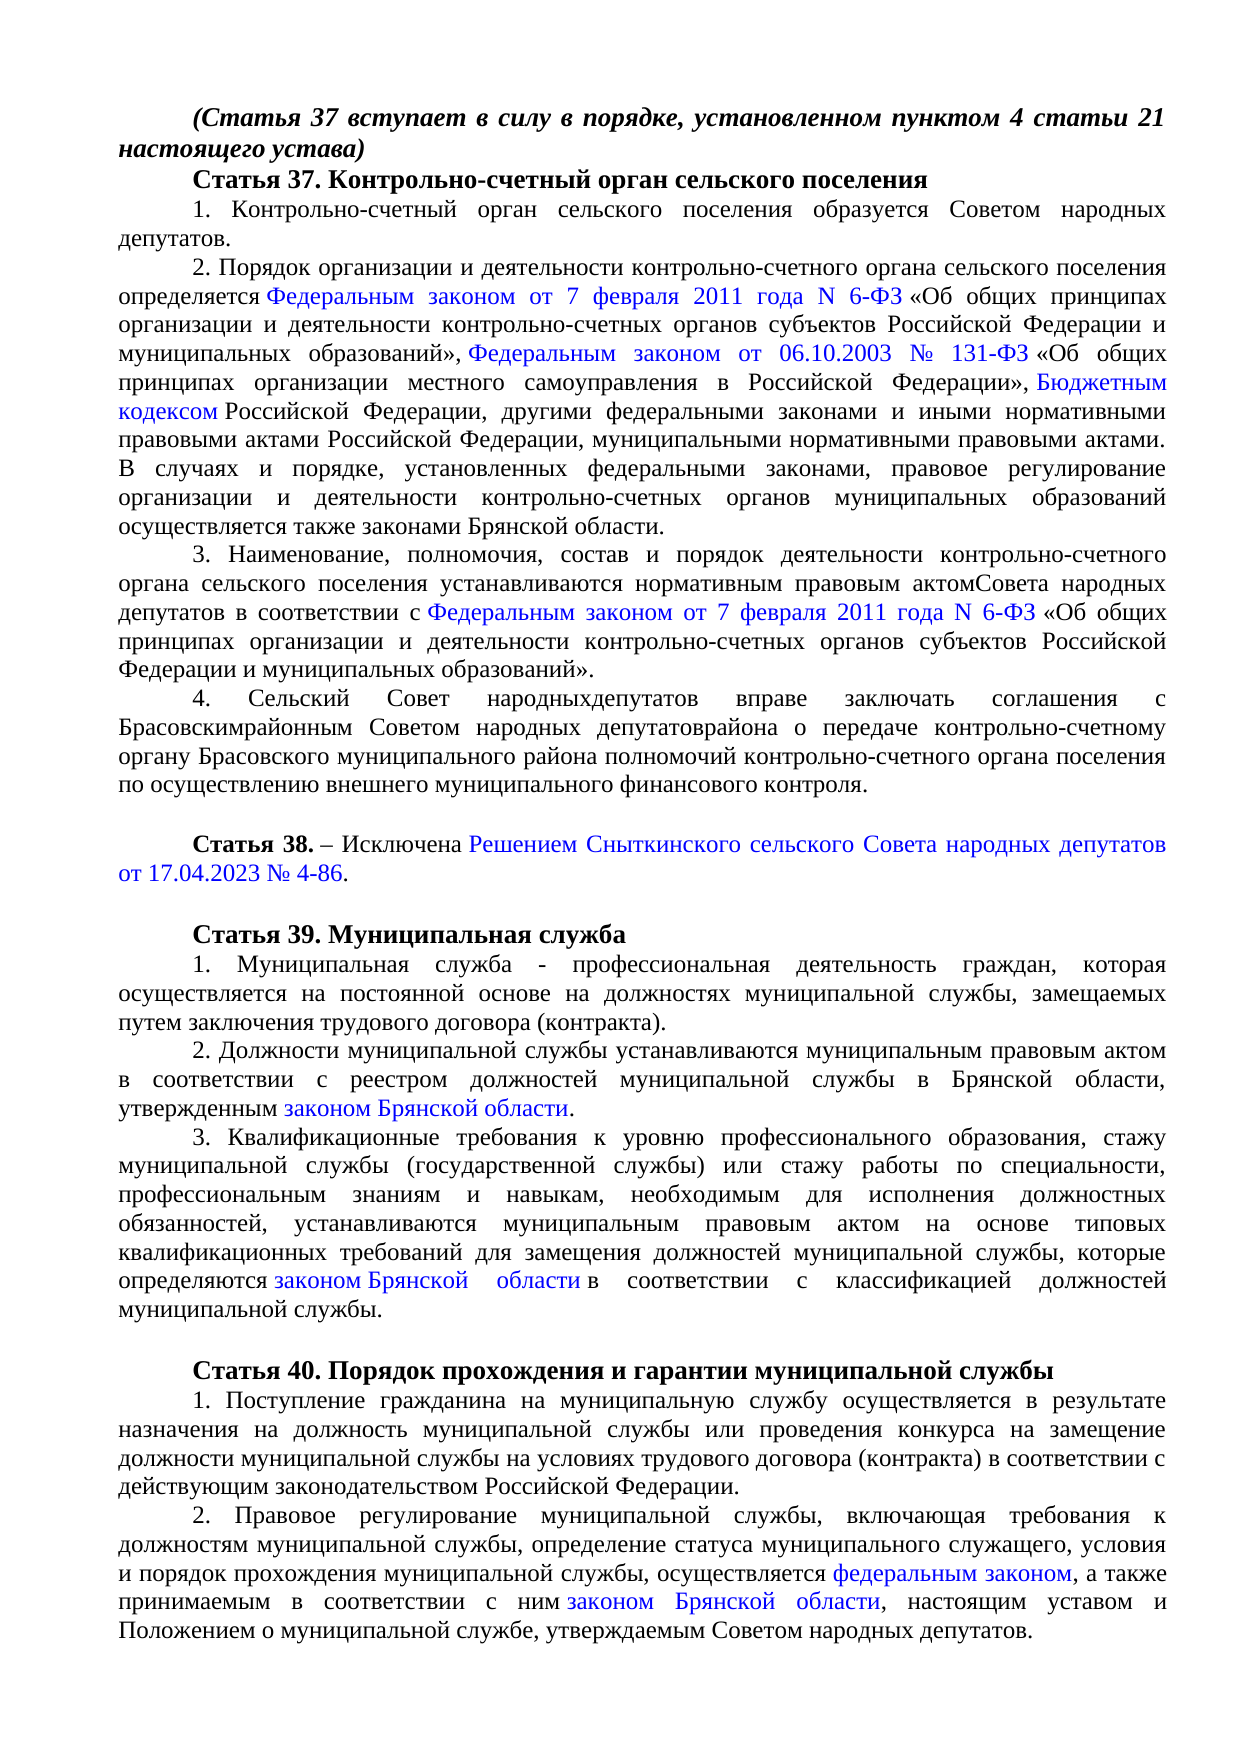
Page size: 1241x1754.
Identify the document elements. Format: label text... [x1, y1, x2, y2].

text Статья 37. Контрольно-счетный орган сельского поселения [118, 163, 1167, 194]
text 1. Муниципальная служба - профессиональная деятельность граждан, которая осуществляется на постоянной основе на должностях муниципальной службы, замещаемых путем заключения трудового договора (контракта). [118, 949, 1167, 1035]
text 1. Контрольно-счетный орган сельского поселения образуется Советом народных депутатов. [118, 194, 1167, 252]
text 3. Квалификационные требования к уровню профессионального образования, стажу муниципальной службы (государственной службы) или стажу работы по специальности, профессиональным знаниям и навыкам, необходимым для исполнения должностных обязанностей, устанавливаются муниципальным правовым актом на основе типовых квалификационных требований для замещения должностей муниципальной службы, которые определяются законом Брянской области в соответствии с классификацией должностей муниципальной службы. [118, 1122, 1167, 1323]
text 1. Поступление гражданина на муниципальную службу осуществляется в результате назначения на должность муниципальной службы или проведения конкурса на замещение должности муниципальной службы на условиях трудового договора (контракта) в соответствии с действующим законодательством Российской Федерации. [118, 1385, 1167, 1500]
text 3. Наименование, полномочия, состав и порядок деятельности контрольно-счетного органа сельского поселения устанавливаются нормативным правовым актомСовета народных депутатов в соответствии с Федеральным законом от 7 февраля 2011 года N 6-ФЗ «Об общих принципах организации и деятельности контрольно-счетных органов субъектов Российской Федерации и муниципальных образований». [118, 539, 1167, 683]
text Статья 40. Порядок прохождения и гарантии муниципальной службы [118, 1354, 1167, 1385]
text 2. Должности муниципальной службы устанавливаются муниципальным правовым актом в соответствии с реестром должностей муниципальной службы в Брянской области, утвержденным законом Брянской области. [118, 1035, 1167, 1122]
text 4. Сельский Совет народныхдепутатов вправе заключать соглашения с Брасовскимрайонным Советом народных депутатоврайона о передаче контрольно-счетному органу Брасовского муниципального района полномочий контрольно-счетного органа поселения по осуществлению внешнего муниципального финансового контроля. [118, 683, 1167, 798]
text (Статья 37 вступает в силу в порядке, установленном пунктом 4 статьи 21 настоящего устава) [118, 101, 1167, 163]
text 2. Правовое регулирование муниципальной службы, включающая требования к должностям муниципальной службы, определение статуса муниципального служащего, условия и порядок прохождения муниципальной службы, осуществляется федеральным законом, а также принимаемым в соответствии с ним законом Брянской области, настоящим уставом и Положением о муниципальной службе, утверждаемым Советом народных депутатов. [118, 1500, 1167, 1644]
text 2. Порядок организации и деятельности контрольно-счетного органа сельского поселения определяется Федеральным законом от 7 февраля 2011 года N 6-ФЗ «Об общих принципах организации и деятельности контрольно-счетных органов субъектов Российской Федерации и муниципальных образований», Федеральным законом от 06.10.2003 № 131-ФЗ «Об общих принципах организации местного самоуправления в Российской Федерации», Бюджетным кодексом Российской Федерации, другими федеральными законами и иными нормативными правовыми актами Российской Федерации, муниципальными нормативными правовыми актами. В случаях и порядке, установленных федеральными законами, правовое регулирование организации и деятельности контрольно-счетных органов муниципальных образований осуществляется также законами Брянской области. [118, 252, 1167, 539]
text Статья 38. – Исключена Решением Сныткинского сельского Совета народных депутатов от 17.04.2023 № 4-86. [118, 829, 1167, 887]
text Статья 39. Муниципальная служба [118, 918, 1167, 949]
